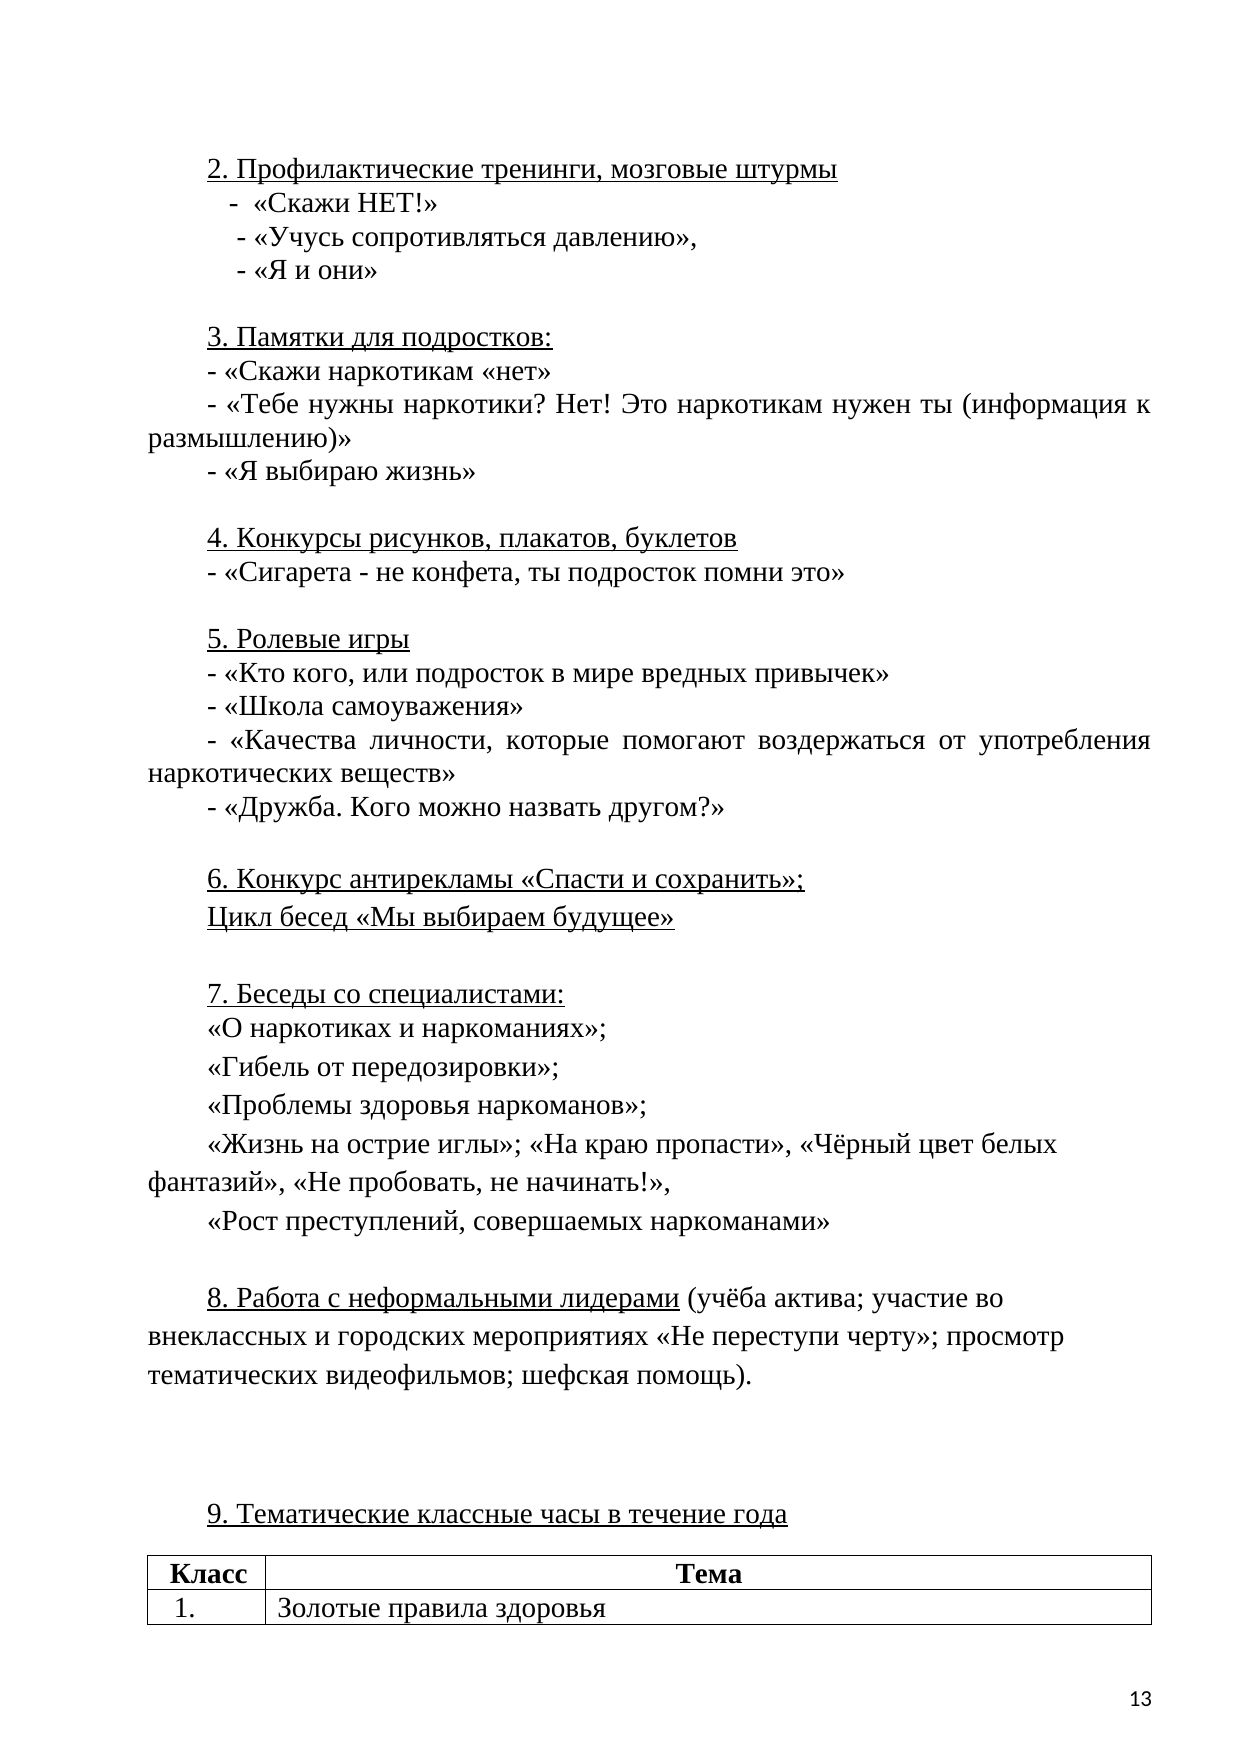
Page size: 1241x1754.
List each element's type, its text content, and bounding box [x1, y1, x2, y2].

list «Жизнь на острие иглы»; «На краю пропасти», «Чёрный цвет белых фантазий», «Не пробовать, не начинать!», [148, 1126, 1152, 1198]
list 4. Конкурсы рисунков, плакатов, буклетов [148, 521, 1152, 554]
list 5. Ролевые игры [148, 621, 1152, 655]
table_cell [266, 1590, 1151, 1624]
list 3. Памятки для подростков: [148, 319, 1152, 353]
list - «Кто кого, или подросток в мире вредных привычек» [148, 655, 1152, 688]
list Цикл бесед «Мы выбираем будущее» [148, 899, 1152, 933]
list 6. Конкурс антирекламы «Спасти и сохранить»; [148, 861, 1152, 894]
list «О наркотиках и наркоманиях»; [148, 1010, 1152, 1044]
list - «Школа самоуважения» [148, 688, 1152, 722]
list «Проблемы здоровья наркоманов»; [148, 1087, 1152, 1121]
list - «Скажи НЕТ!» [148, 185, 1152, 219]
list 8. Работа с неформальными лидерами (учёба актива; участие во внеклассных и городских мероприятиях «Не переступи черту»; просмотр тематических видеофильмов; шефская помощь). [148, 1280, 1152, 1391]
list - «Скажи наркотикам «нет» [148, 353, 1152, 386]
list - «Я выбираю жизнь» [148, 453, 1152, 487]
list - «Учусь сопротивляться давлению», [148, 219, 1152, 252]
list - «Я и они» [148, 252, 1152, 286]
list 2. Профилактические тренинги, мозговые штурмы [148, 152, 1152, 185]
list - «Качества личности, которые помогают воздержаться от употребления наркотических веществ» [148, 722, 1152, 789]
list - «Тебе нужны наркотики? Нет! Это наркотикам нужен ты (информация к размышлению)» [148, 386, 1152, 453]
list «Рост преступлений, совершаемых наркоманами» [148, 1203, 1152, 1236]
table_header Тема [266, 1556, 1151, 1589]
table_header Класс [148, 1556, 265, 1589]
list «Гибель от передозировки»; [148, 1049, 1152, 1082]
list 9. Тематические классные часы в течение года [148, 1496, 1152, 1530]
list - «Дружба. Кого можно назвать другом?» [148, 789, 1152, 822]
table_cell [148, 1590, 265, 1624]
list 7. Беседы со специалистами: [148, 977, 1152, 1010]
list - «Сигарета - не конфета, ты подросток помни это» [148, 554, 1152, 588]
